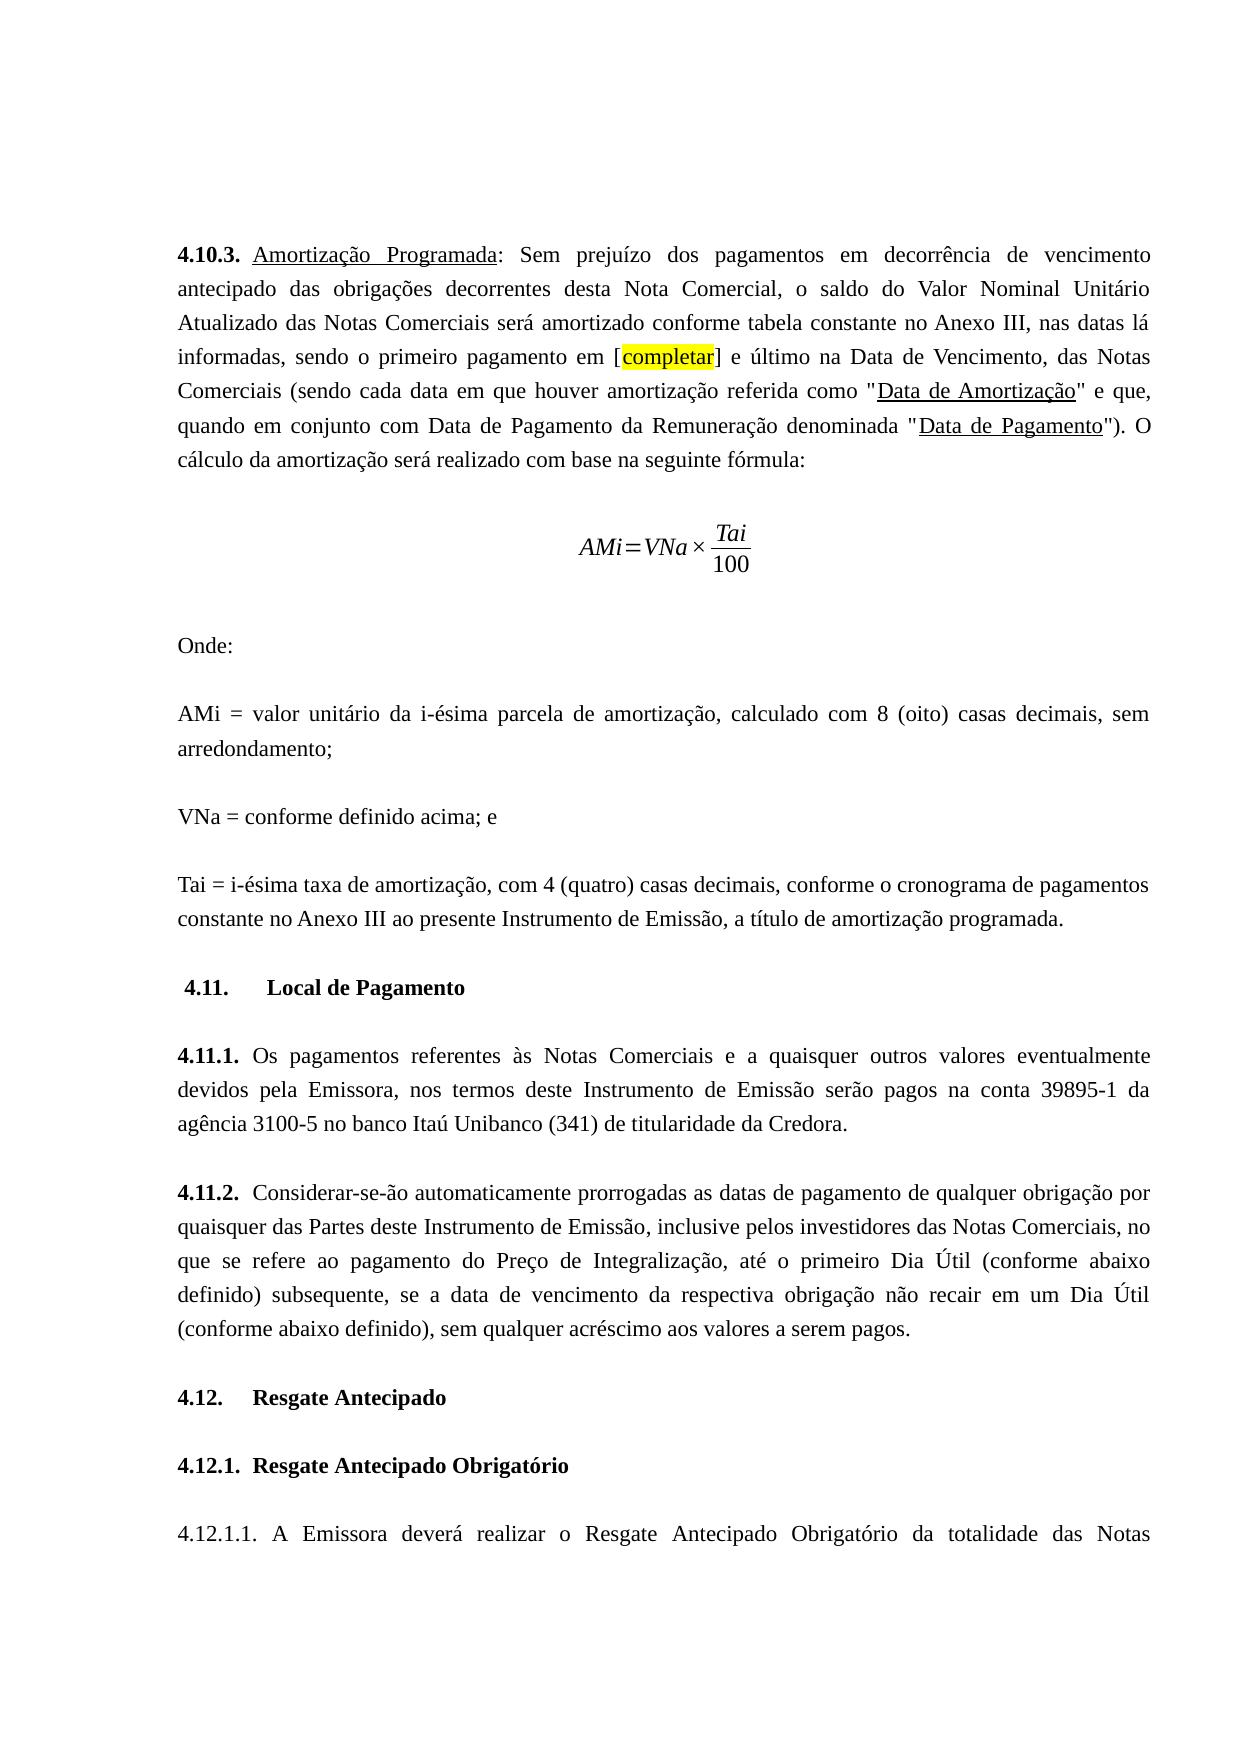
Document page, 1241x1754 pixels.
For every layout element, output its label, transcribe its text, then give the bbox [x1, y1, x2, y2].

list Considerar-se-ão automaticamente prorrogadas as datas de pagamento de qualquer obrigação por quaisquer das Partes deste Instrumento de Emissão, inclusive pelos investidores das Notas Comerciais, no que se refere ao pagamento do Preço de Integralização, até o primeiro Dia Útil (conforme abaixo definido) subsequente, se a data de vencimento da respectiva obrigação não recair em um Dia Útil (conforme abaixo definido), sem qualquer acréscimo aos valores a serem pagos. [177, 1179, 1152, 1342]
list Resgate Antecipado Obrigatório [177, 1452, 1152, 1478]
list Local de Pagamento [184, 974, 1152, 1000]
list Resgate Antecipado [177, 1384, 1152, 1410]
text AMi = valor unitário da i-ésima parcela de amortização, calculado com 8 (oito) casas decimais, sem arredondamento; [177, 701, 1152, 761]
text VNa = conforme definido acima; e [177, 803, 1152, 829]
text Onde: [177, 632, 1152, 658]
text Tai = i-ésima taxa de amortização, com 4 (quatro) casas decimais, conforme o cronograma de pagamentos constante no Anexo III ao presente Instrumento de Emissão, a título de amortização programada. [177, 871, 1152, 932]
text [177, 1521, 1152, 1547]
list Amortização Programada: Sem prejuízo dos pagamentos em decorrência de vencimento antecipado das obrigações decorrentes desta Nota Comercial, o saldo do Valor Nominal Unitário Atualizado das Notas Comerciais será amortizado conforme tabela constante no Anexo III, nas datas lá informadas, sendo o primeiro pagamento em [completar] e último na Data de Vencimento, das Notas Comerciais (sendo cada data em que houver amortização referida como "Data de Amortização" e que, quando em conjunto com Data de Pagamento da Remuneração denominada "Data de Pagamento"). O cálculo da amortização será realizado com base na seguinte fórmula: [177, 241, 1152, 472]
list Os pagamentos referentes às Notas Comerciais e a quaisquer outros valores eventualmente devidos pela Emissora, nos termos deste Instrumento de Emissão serão pagos na conta 39895-1 da agência 3100-5 no banco Itaú Unibanco (341) de titularidade da Credora. [177, 1042, 1152, 1137]
